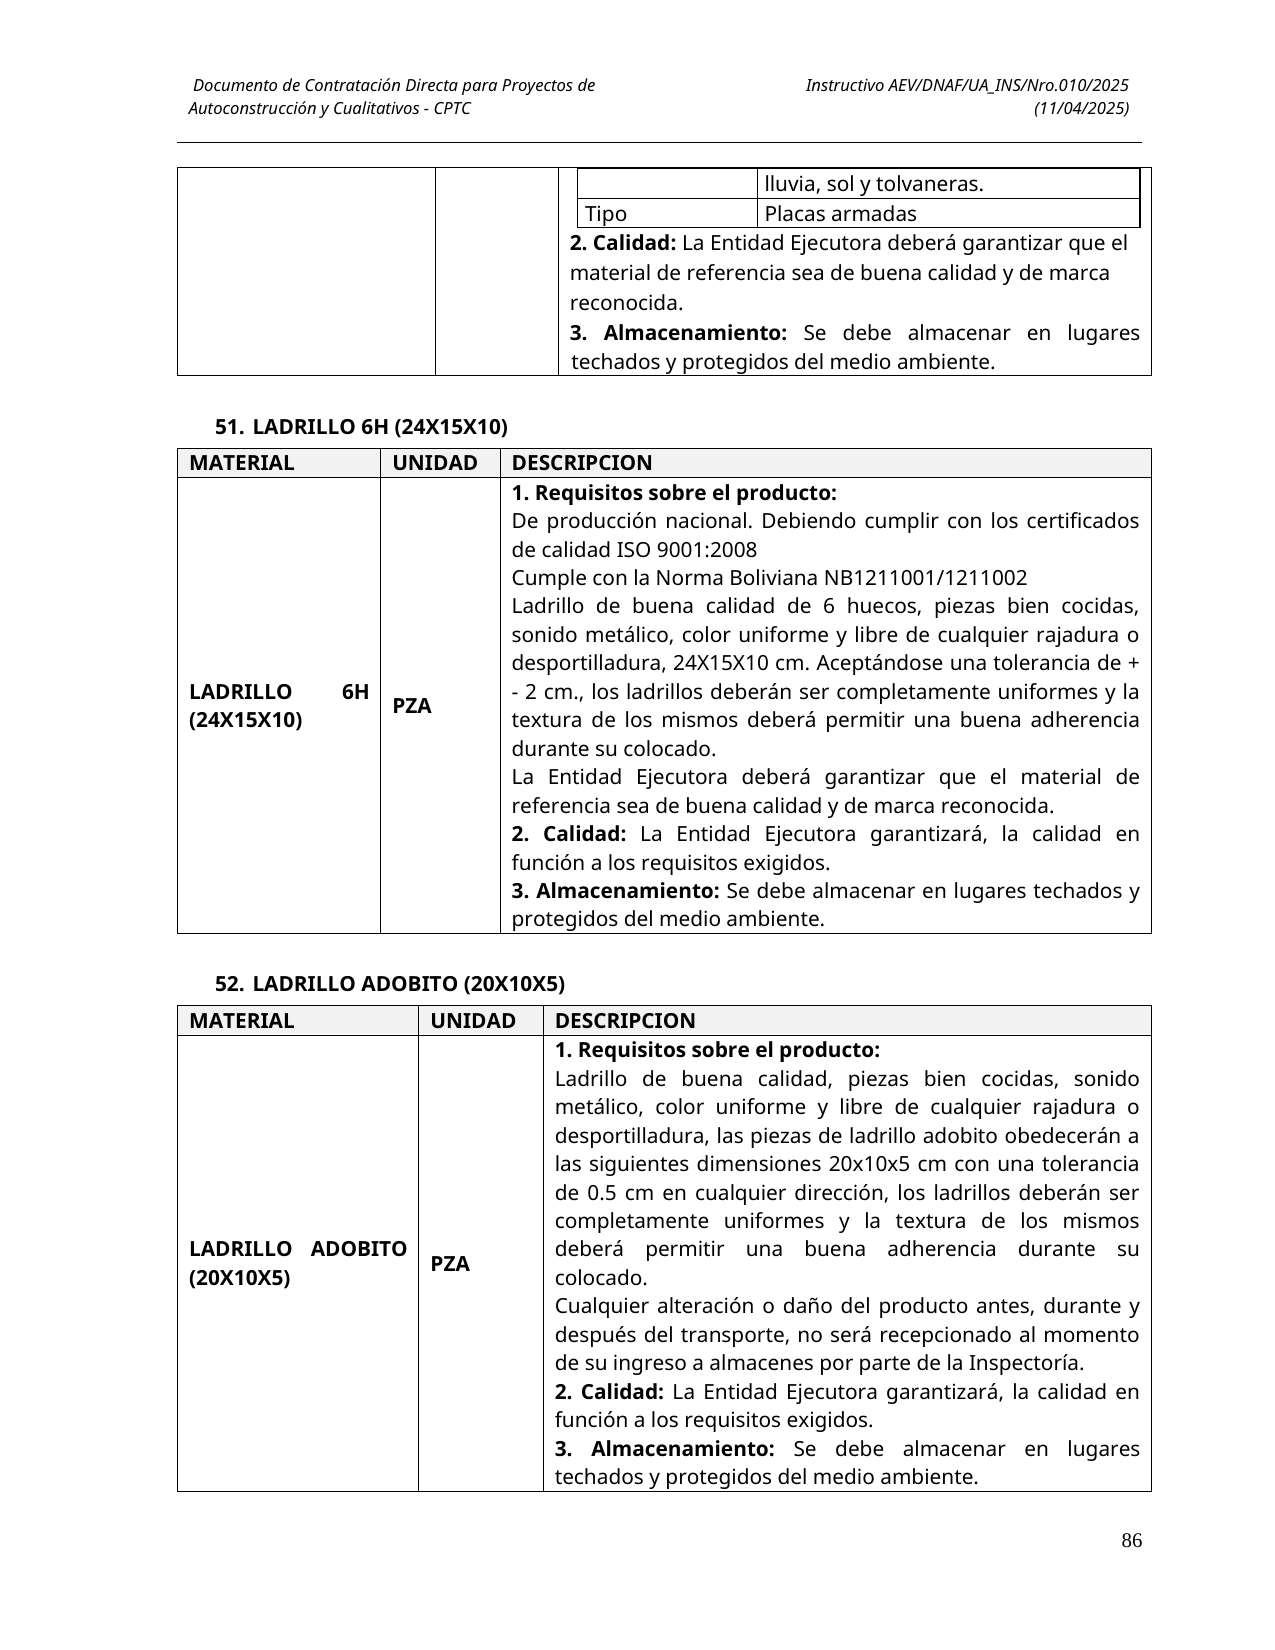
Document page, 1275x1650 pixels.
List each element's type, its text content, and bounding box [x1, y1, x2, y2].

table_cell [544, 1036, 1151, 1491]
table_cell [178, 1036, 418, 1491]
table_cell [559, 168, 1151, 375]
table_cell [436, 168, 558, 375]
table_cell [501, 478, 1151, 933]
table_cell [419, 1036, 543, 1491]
list LADRILLO ADOBITO (20X10X5) [215, 969, 1142, 998]
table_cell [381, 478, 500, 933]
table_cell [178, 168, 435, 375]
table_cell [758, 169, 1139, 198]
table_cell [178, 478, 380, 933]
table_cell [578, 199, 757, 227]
list LADRILLO 6H (24X15X10) [215, 412, 1142, 440]
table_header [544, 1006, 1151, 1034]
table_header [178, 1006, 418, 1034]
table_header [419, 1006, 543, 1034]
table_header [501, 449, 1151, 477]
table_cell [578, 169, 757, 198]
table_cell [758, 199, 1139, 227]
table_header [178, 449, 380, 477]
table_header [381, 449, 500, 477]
